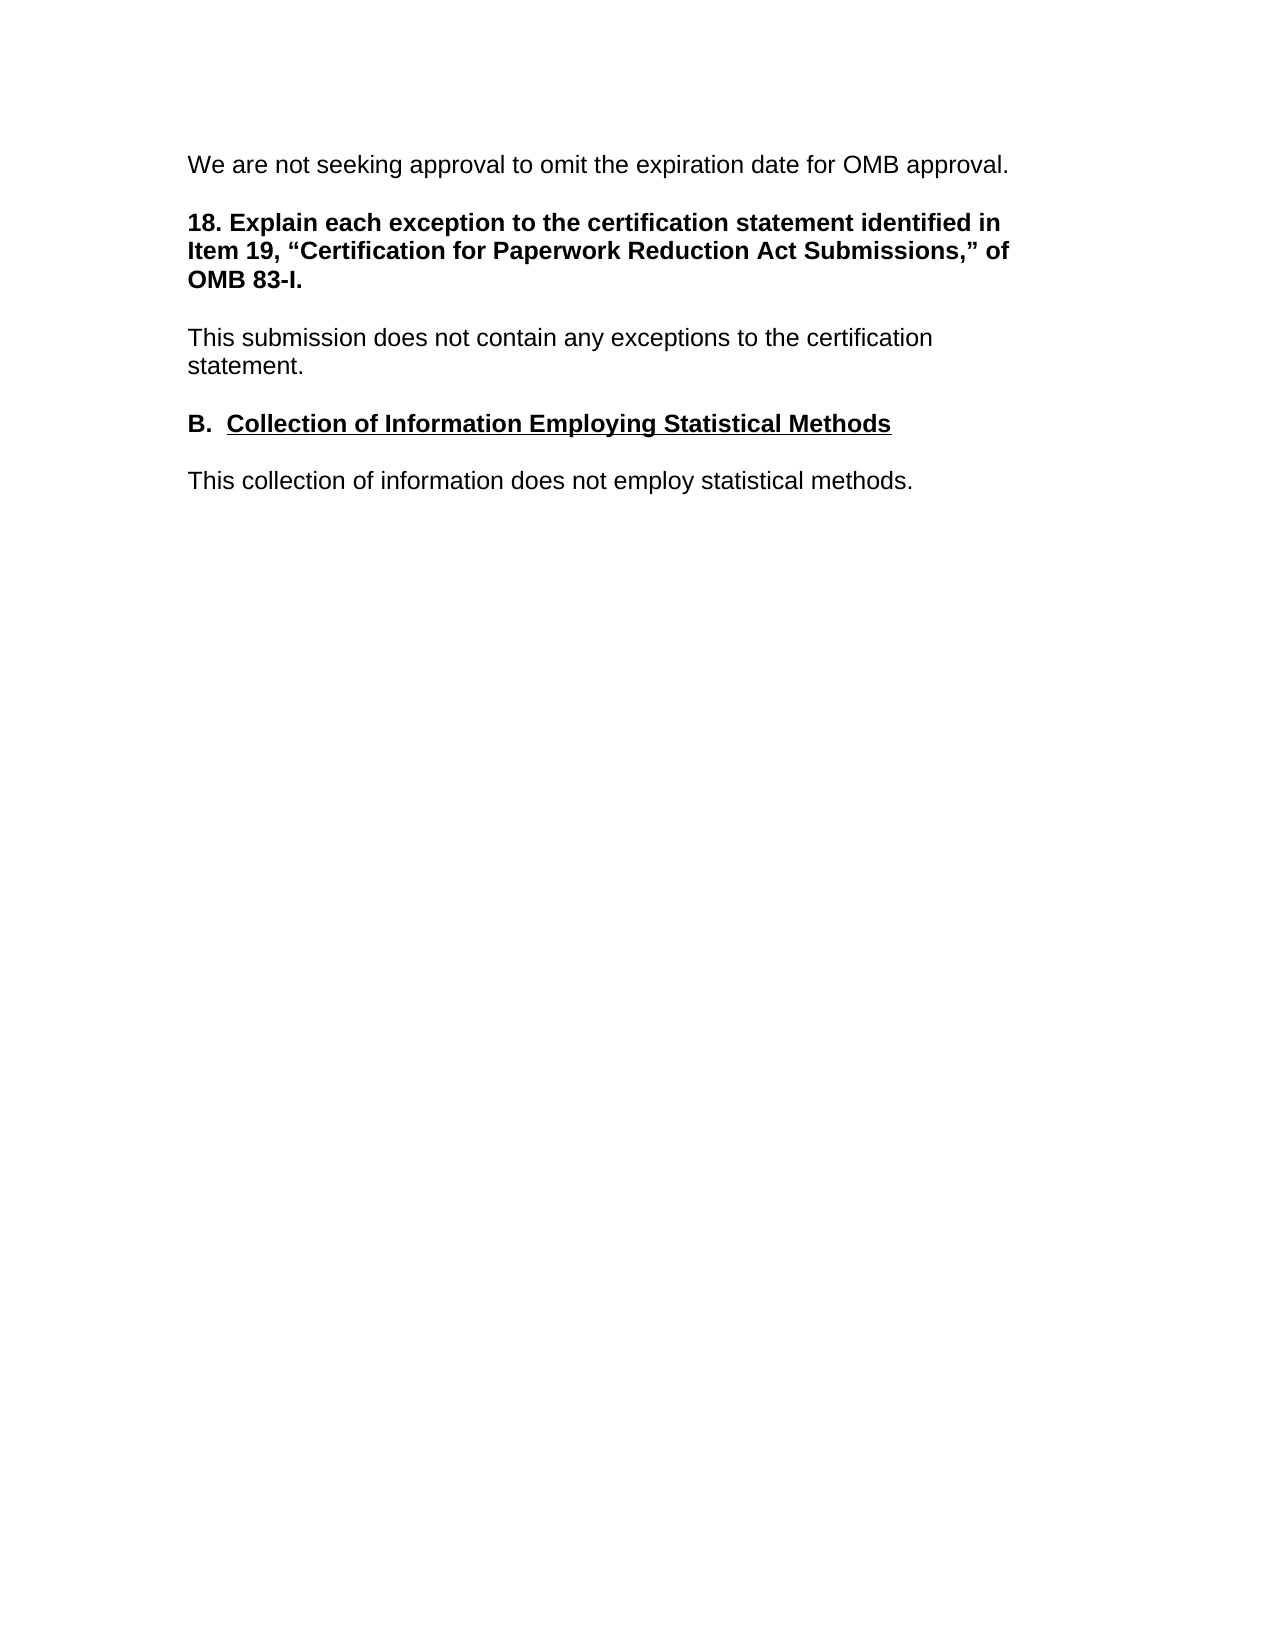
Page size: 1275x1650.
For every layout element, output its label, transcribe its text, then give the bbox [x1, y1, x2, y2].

text This collection of information does not employ statistical methods. [150, 466, 1125, 495]
text We are not seeking approval to omit the expiration date for OMB approval. [187, 150, 1054, 179]
text This submission does not contain any exceptions to the certification statement. [187, 322, 1054, 380]
text 18. Explain each exception to the certification statement identified in Item 19, “Certification for Paperwork Reduction Act Submissions,” of OMB 83-I. [187, 207, 1054, 294]
text B. Collection of Information Employing Statistical Methods [150, 409, 1125, 437]
